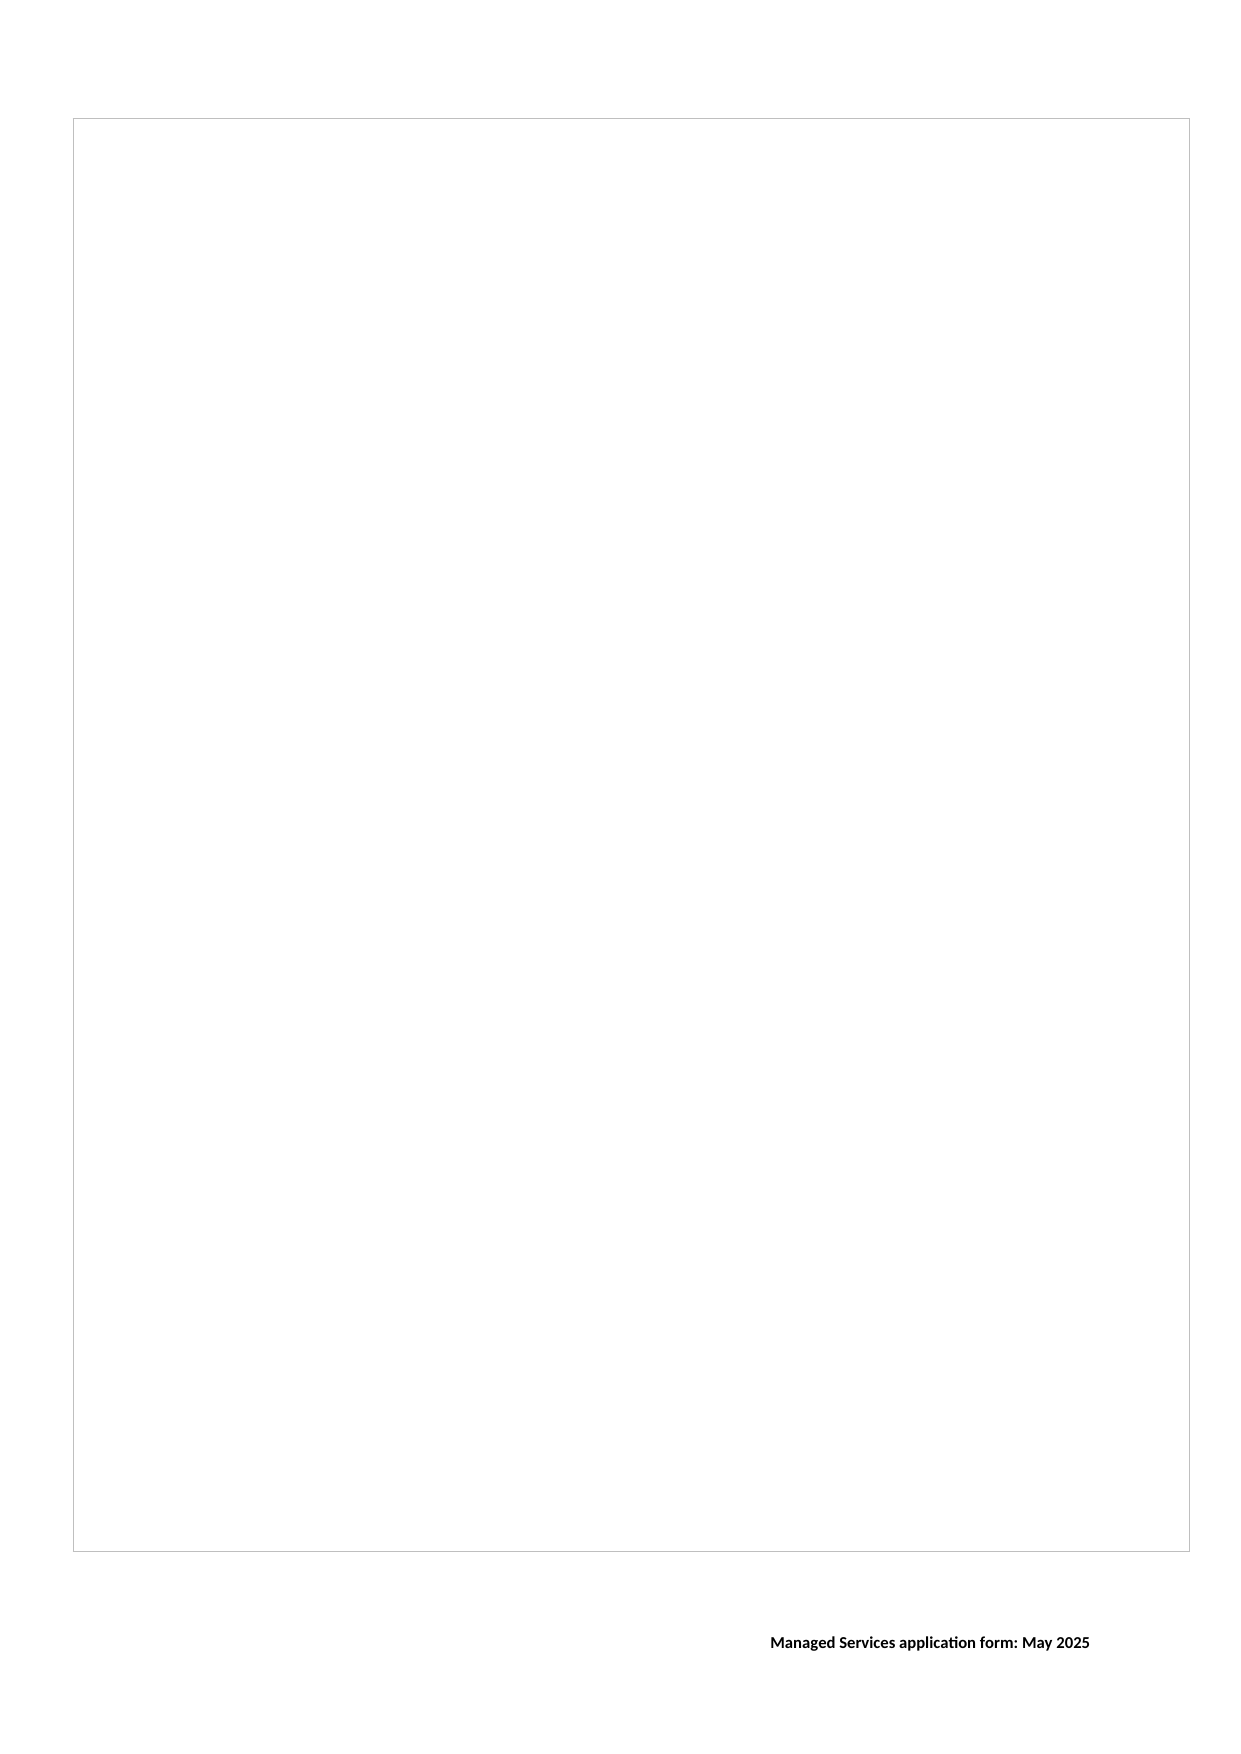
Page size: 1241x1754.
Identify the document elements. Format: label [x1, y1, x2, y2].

table_cell [74, 119, 1189, 1551]
